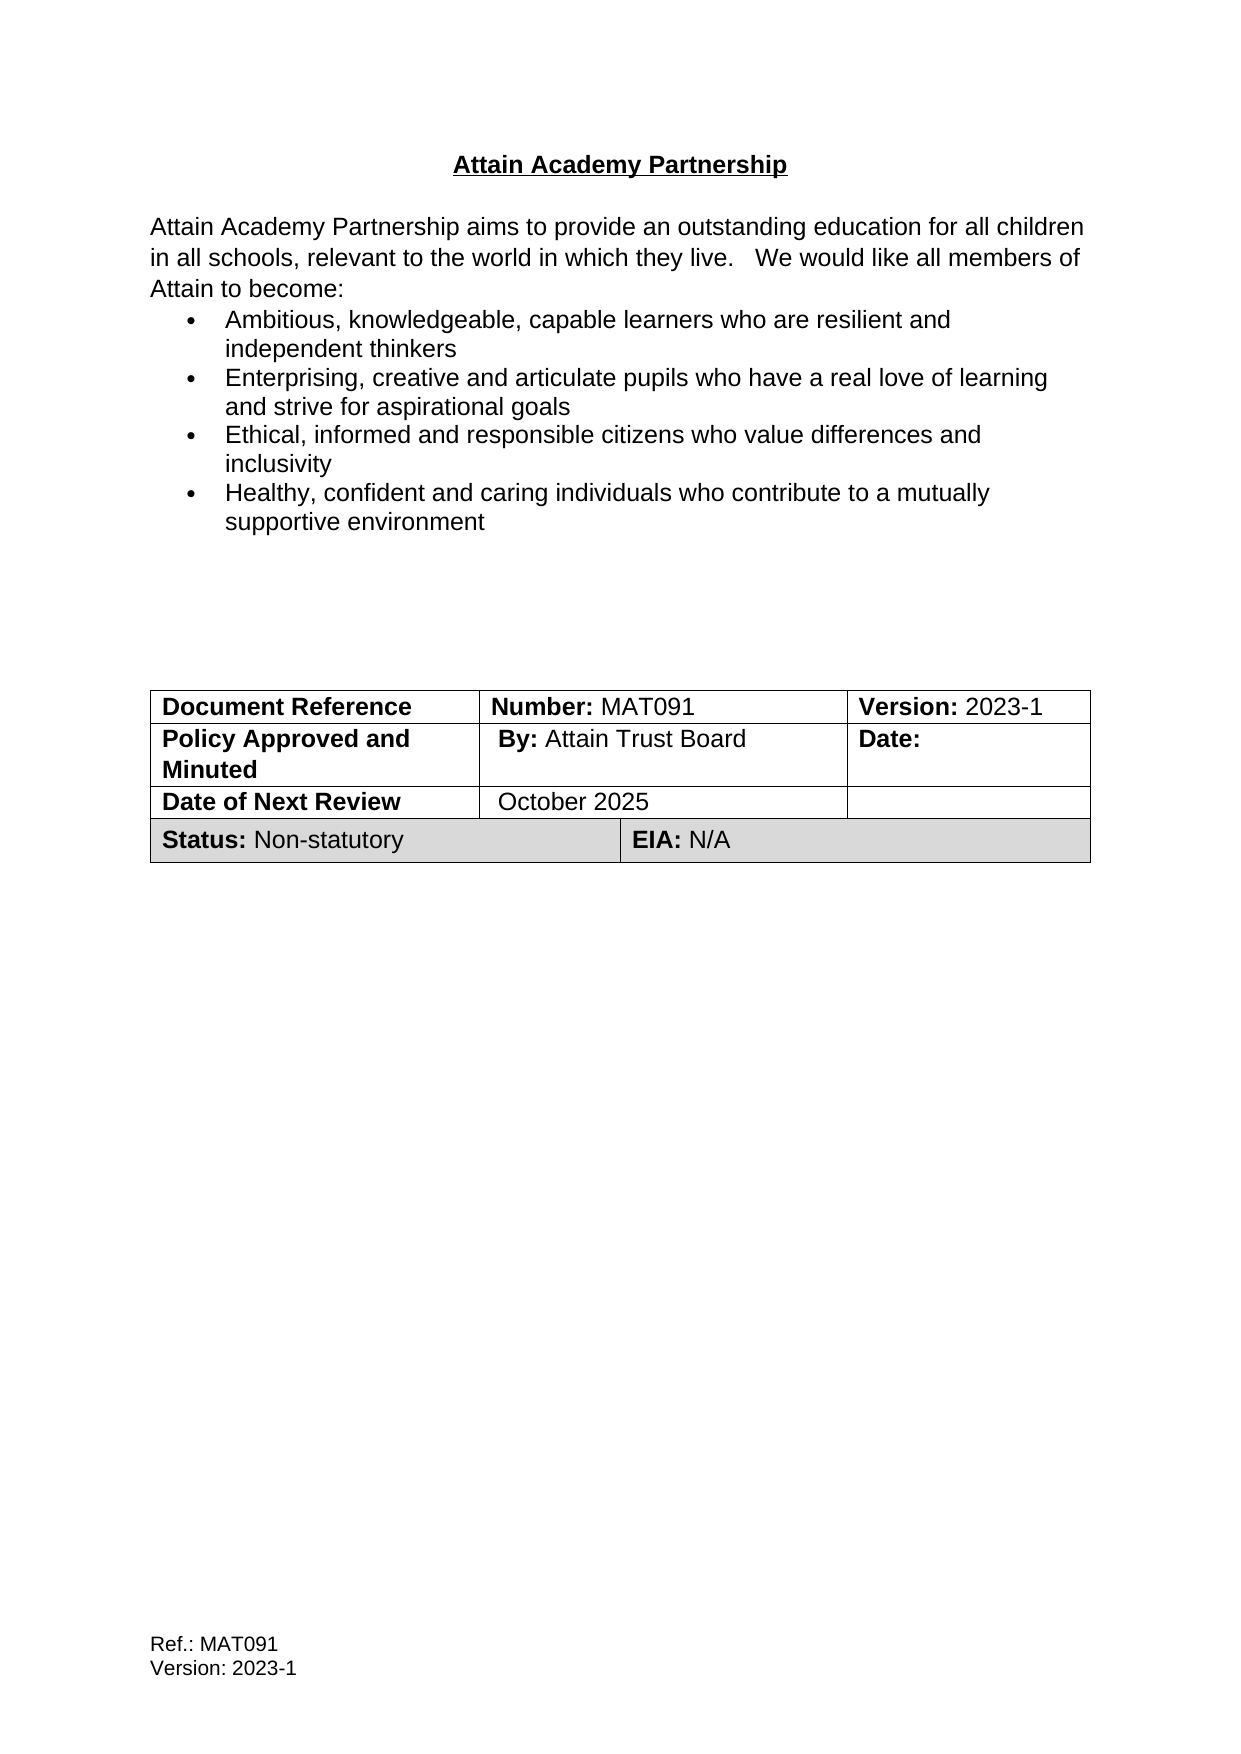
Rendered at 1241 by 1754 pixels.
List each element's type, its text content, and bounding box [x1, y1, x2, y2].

text Attain Academy Partnership aims to provide an outstanding education for all children in all schools, relevant to the world in which they live. We would like all members of Attain to become: [150, 212, 1090, 303]
list Healthy, confident and caring individuals who contribute to a mutually supportive environment [187, 478, 1090, 535]
table_cell October 2025 [480, 787, 847, 818]
table_cell Status: Non-statutory [151, 819, 620, 862]
table_cell EIA: N/A [621, 819, 1090, 862]
table_cell Policy Approved and Minuted [151, 724, 479, 786]
table_cell [848, 787, 1090, 818]
table_header Version: 2023-1 [848, 691, 1090, 722]
list Ambitious, knowledgeable, capable learners who are resilient and independent thinkers [187, 305, 1090, 363]
table_cell Date: [848, 724, 1090, 786]
table_header Number: MAT091 [480, 691, 847, 722]
table_header Document Reference [151, 691, 479, 722]
table_cell By: Attain Trust Board [480, 724, 847, 786]
list Ethical, informed and responsible citizens who value differences and inclusivity [187, 420, 1090, 478]
list Enterprising, creative and articulate pupils who have a real love of learning and strive for aspirational goals [187, 363, 1090, 420]
text Attain Academy Partnership [150, 150, 1090, 179]
table_cell Date of Next Review [151, 787, 479, 818]
